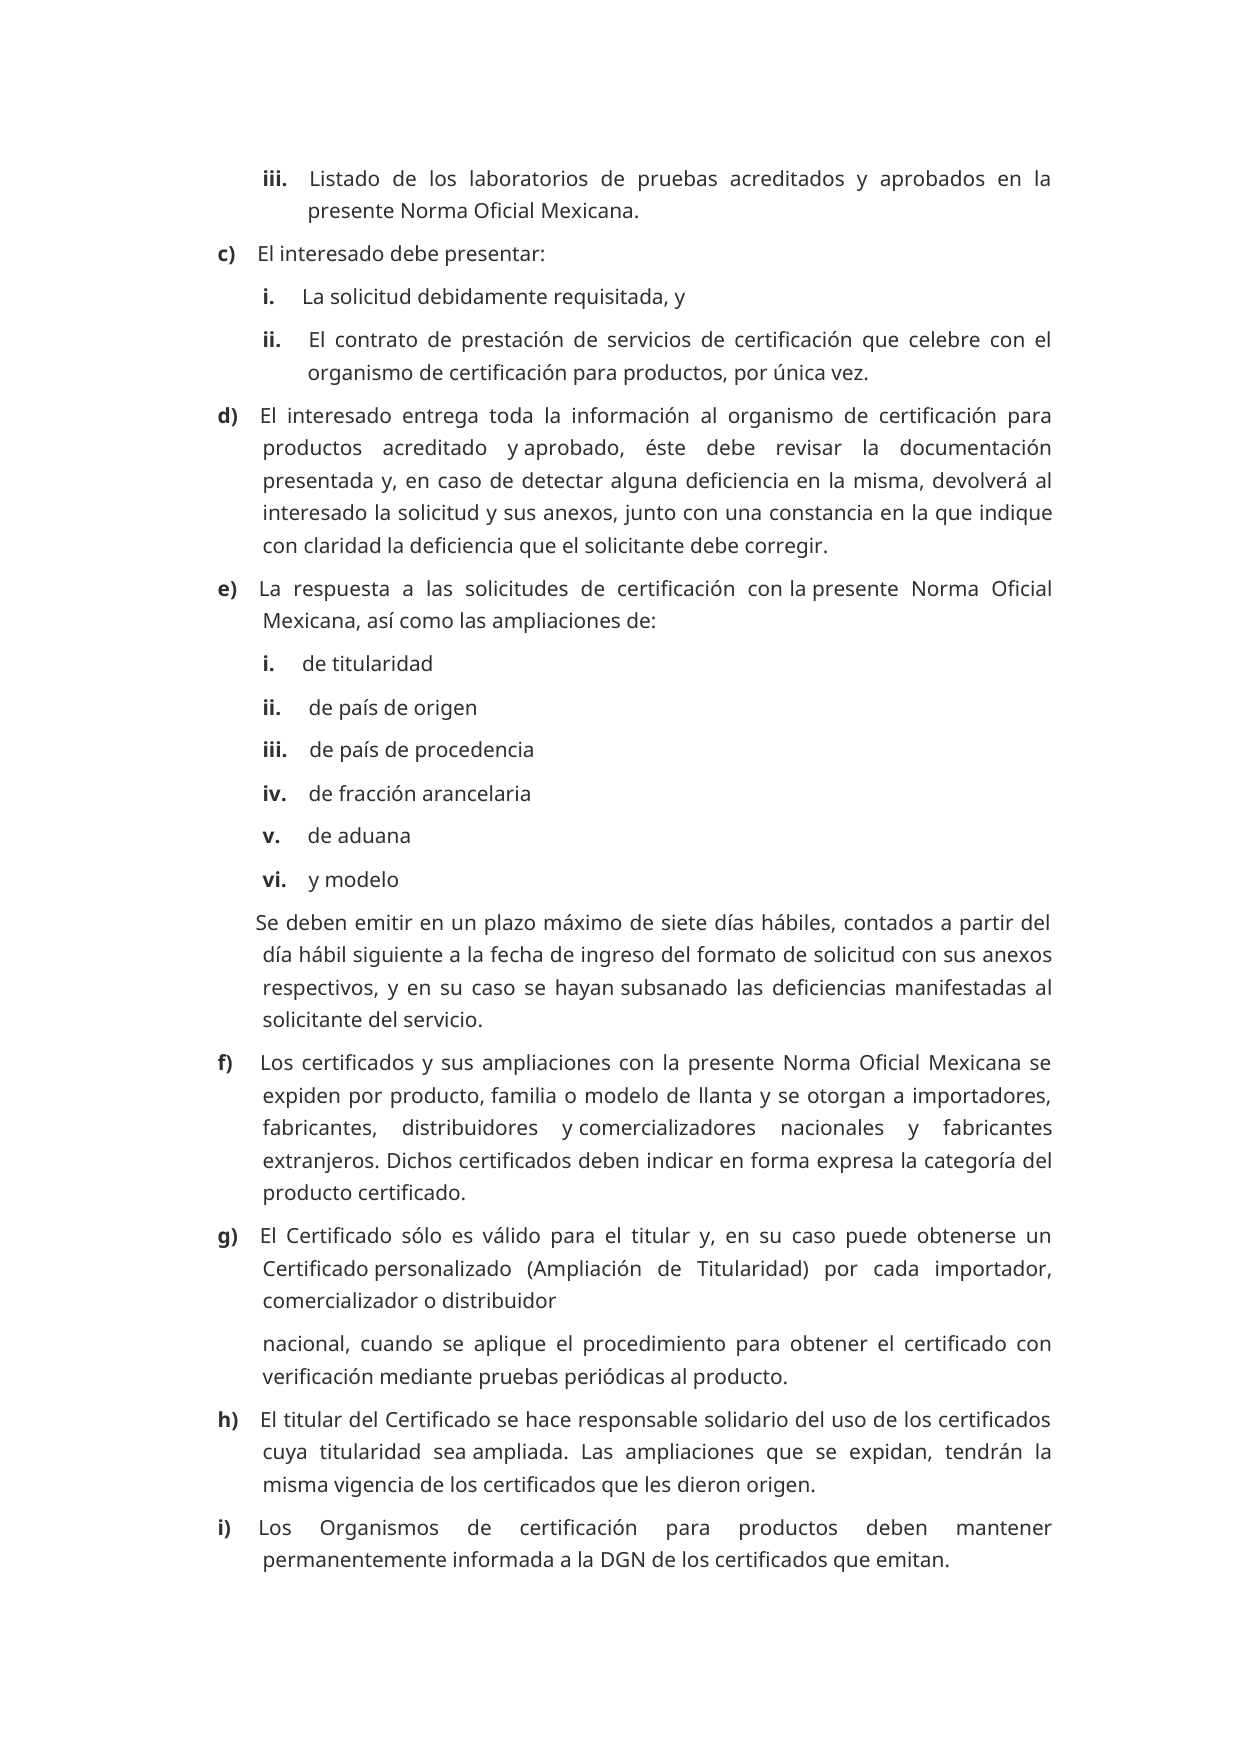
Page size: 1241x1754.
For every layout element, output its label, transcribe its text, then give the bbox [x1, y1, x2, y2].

text iii. Listado de los laboratorios de pruebas acreditados y aprobados en la presente Norma Oficial Mexicana. [262, 162, 1053, 227]
text d) El interesado entrega toda la información al organismo de certificación para productos acreditado y aprobado, éste debe revisar la documentación presentada y, en caso de detectar alguna deficiencia en la misma, devolverá al interesado la solicitud y sus anexos, junto con una constancia en la que indique con claridad la deficiencia que el solicitante debe corregir. [217, 399, 1053, 562]
text i. de titularidad [262, 648, 1053, 680]
text iv. de fracción arancelaria [262, 777, 1053, 809]
text ii. de país de origen [262, 691, 1053, 723]
text vi. y modelo [262, 863, 1053, 895]
text v. de aduana [262, 820, 1053, 852]
text Se deben emitir en un plazo máximo de siete días hábiles, contados a partir del día hábil siguiente a la fecha de ingreso del formato de solicitud con sus anexos respectivos, y en su caso se hayan subsanado las deficiencias manifestadas al solicitante del servicio. [217, 906, 1053, 1036]
text g) El Certificado sólo es válido para el titular y, en su caso puede obtenerse un Certificado personalizado (Ampliación de Titularidad) por cada importador, comercializador o distribuidor [217, 1219, 1053, 1317]
text i. La solicitud debidamente requisitada, y [262, 281, 1053, 313]
text f) Los certificados y sus ampliaciones con la presente Norma Oficial Mexicana se expiden por producto, familia o modelo de llanta y se otorgan a importadores, fabricantes, distribuidores y comercializadores nacionales y fabricantes extranjeros. Dichos certificados deben indicar en forma expresa la categoría del producto certificado. [217, 1046, 1053, 1209]
text c) El interesado debe presentar: [217, 237, 1053, 270]
text e) La respuesta a las solicitudes de certificación con la presente Norma Oficial Mexicana, así como las ampliaciones de: [217, 572, 1053, 637]
text iii. de país de procedencia [262, 734, 1053, 766]
text nacional, cuando se aplique el procedimiento para obtener el certificado con verificación mediante pruebas periódicas al producto. [262, 1327, 1053, 1392]
text i) Los Organismos de certificación para productos deben mantener permanentemente informada a la DGN de los certificados que emitan. [217, 1511, 1053, 1576]
text ii. El contrato de prestación de servicios de certificación que celebre con el organismo de certificación para productos, por única vez. [262, 323, 1053, 388]
text h) El titular del Certificado se hace responsable solidario del uso de los certificados cuya titularidad sea ampliada. Las ampliaciones que se expidan, tendrán la misma vigencia de los certificados que les dieron origen. [217, 1403, 1053, 1500]
